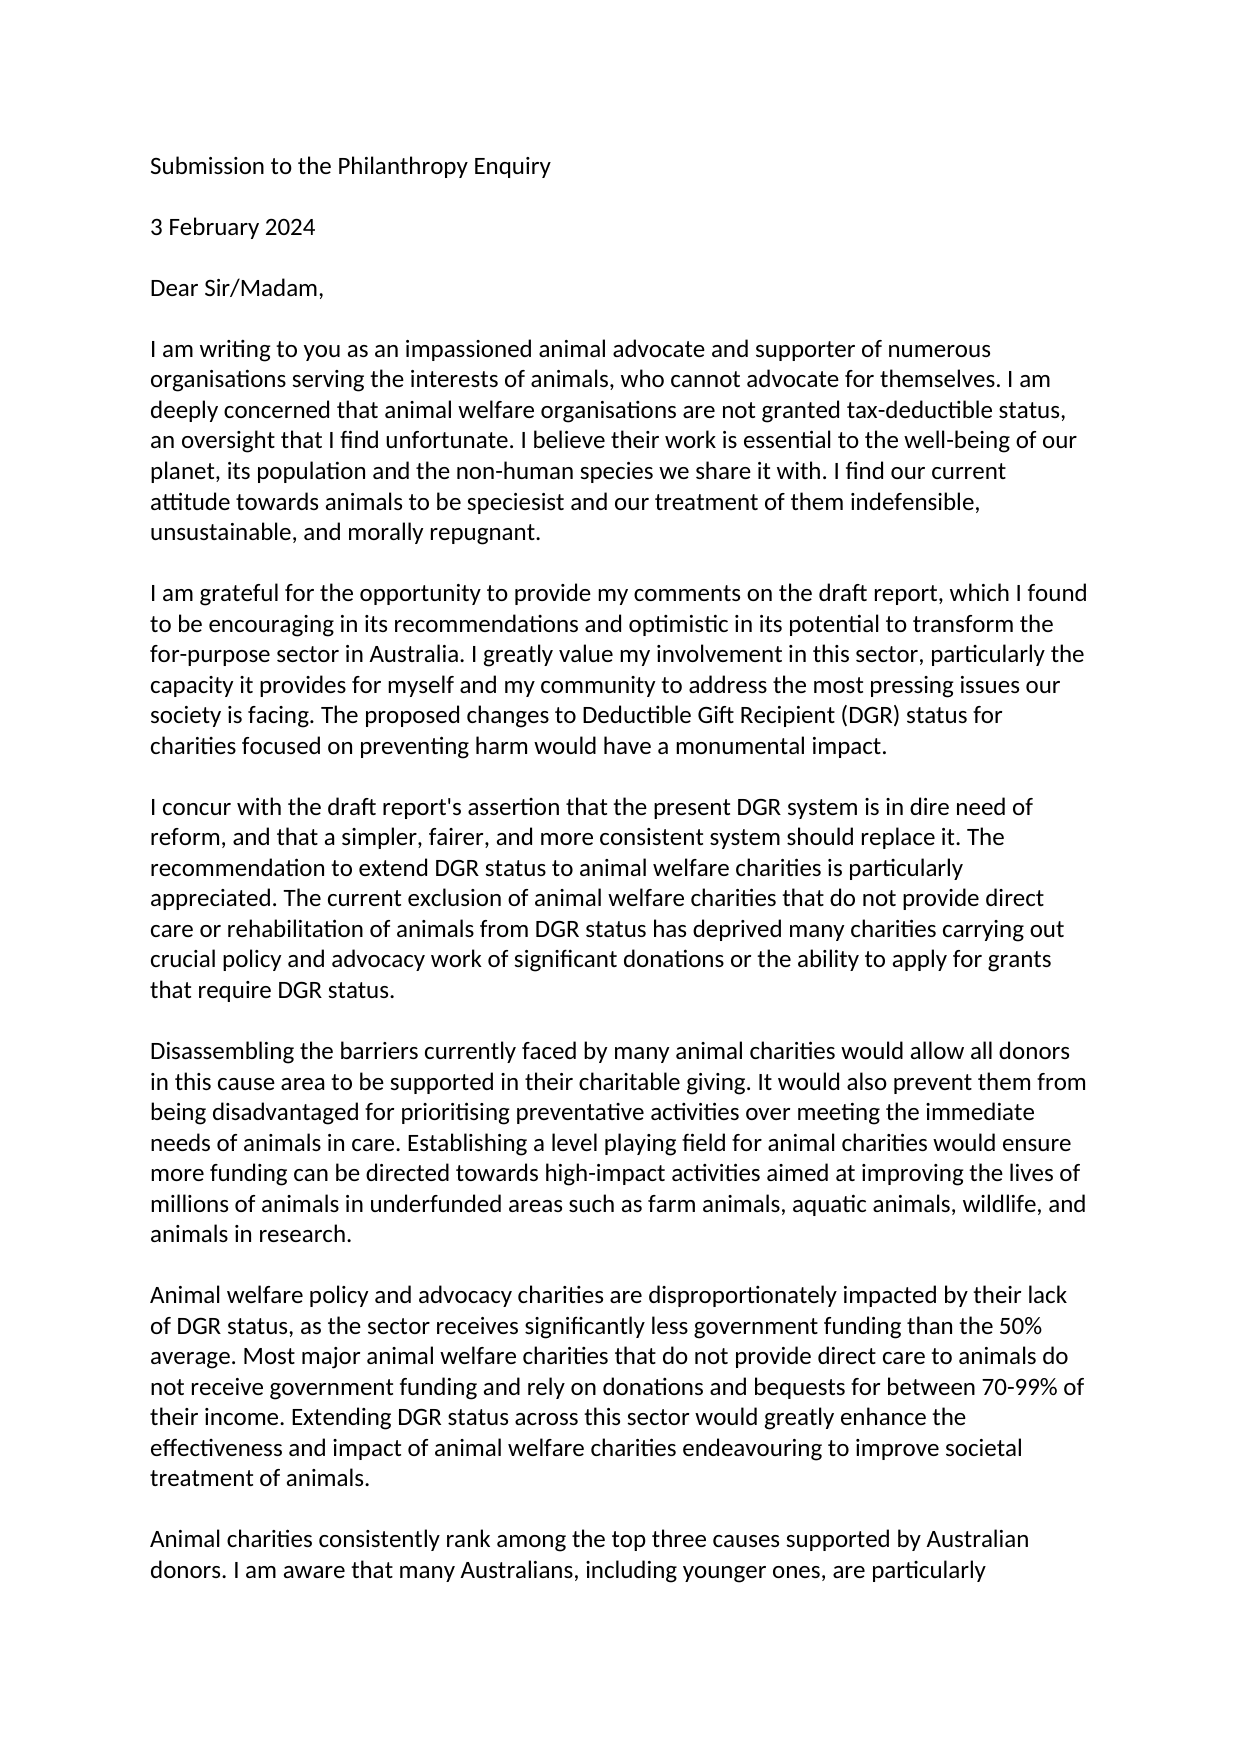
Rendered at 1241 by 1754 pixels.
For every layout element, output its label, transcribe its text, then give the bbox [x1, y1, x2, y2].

text Animal welfare policy and advocacy charities are disproportionately impacted by their lack of DGR status, as the sector receives significantly less government funding than the 50% average. Most major animal welfare charities that do not provide direct care to animals do not receive government funding and rely on donations and bequests for between 70-99% of their income. Extending DGR status across this sector would greatly enhance the effectiveness and impact of animal welfare charities endeavouring to improve societal treatment of animals. [150, 1279, 1090, 1493]
text Dear Sir/Madam, [150, 272, 1090, 303]
text 3 February 2024 [150, 211, 1090, 242]
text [150, 1523, 1090, 1584]
text I concur with the draft report's assertion that the present DGR system is in dire need of reform, and that a simpler, fairer, and more consistent system should replace it. The recommendation to extend DGR status to animal welfare charities is particularly appreciated. The current exclusion of animal welfare charities that do not provide direct care or rehabilitation of animals from DGR status has deprived many charities carrying out crucial policy and advocacy work of significant donations or the ability to apply for grants that require DGR status. [150, 791, 1090, 1004]
text I am grateful for the opportunity to provide my comments on the draft report, which I found to be encouraging in its recommendations and optimistic in its potential to transform the for-purpose sector in Australia. I greatly value my involvement in this sector, particularly the capacity it provides for myself and my community to address the most pressing issues our society is facing. The proposed changes to Deductible Gift Recipient (DGR) status for charities focused on preventing harm would have a monumental impact. [150, 577, 1090, 760]
text I am writing to you as an impassioned animal advocate and supporter of numerous organisations serving the interests of animals, who cannot advocate for themselves. I am deeply concerned that animal welfare organisations are not granted tax-deductible status, an oversight that I find unfortunate. I believe their work is essential to the well-being of our planet, its population and the non-human species we share it with. I find our current attitude towards animals to be speciesist and our treatment of them indefensible, unsustainable, and morally repugnant. [150, 333, 1090, 547]
text Disassembling the barriers currently faced by many animal charities would allow all donors in this cause area to be supported in their charitable giving. It would also prevent them from being disadvantaged for prioritising preventative activities over meeting the immediate needs of animals in care. Establishing a level playing field for animal charities would ensure more funding can be directed towards high-impact activities aimed at improving the lives of millions of animals in underfunded areas such as farm animals, aquatic animals, wildlife, and animals in research. [150, 1035, 1090, 1249]
text Submission to the Philanthropy Enquiry [150, 150, 1090, 181]
